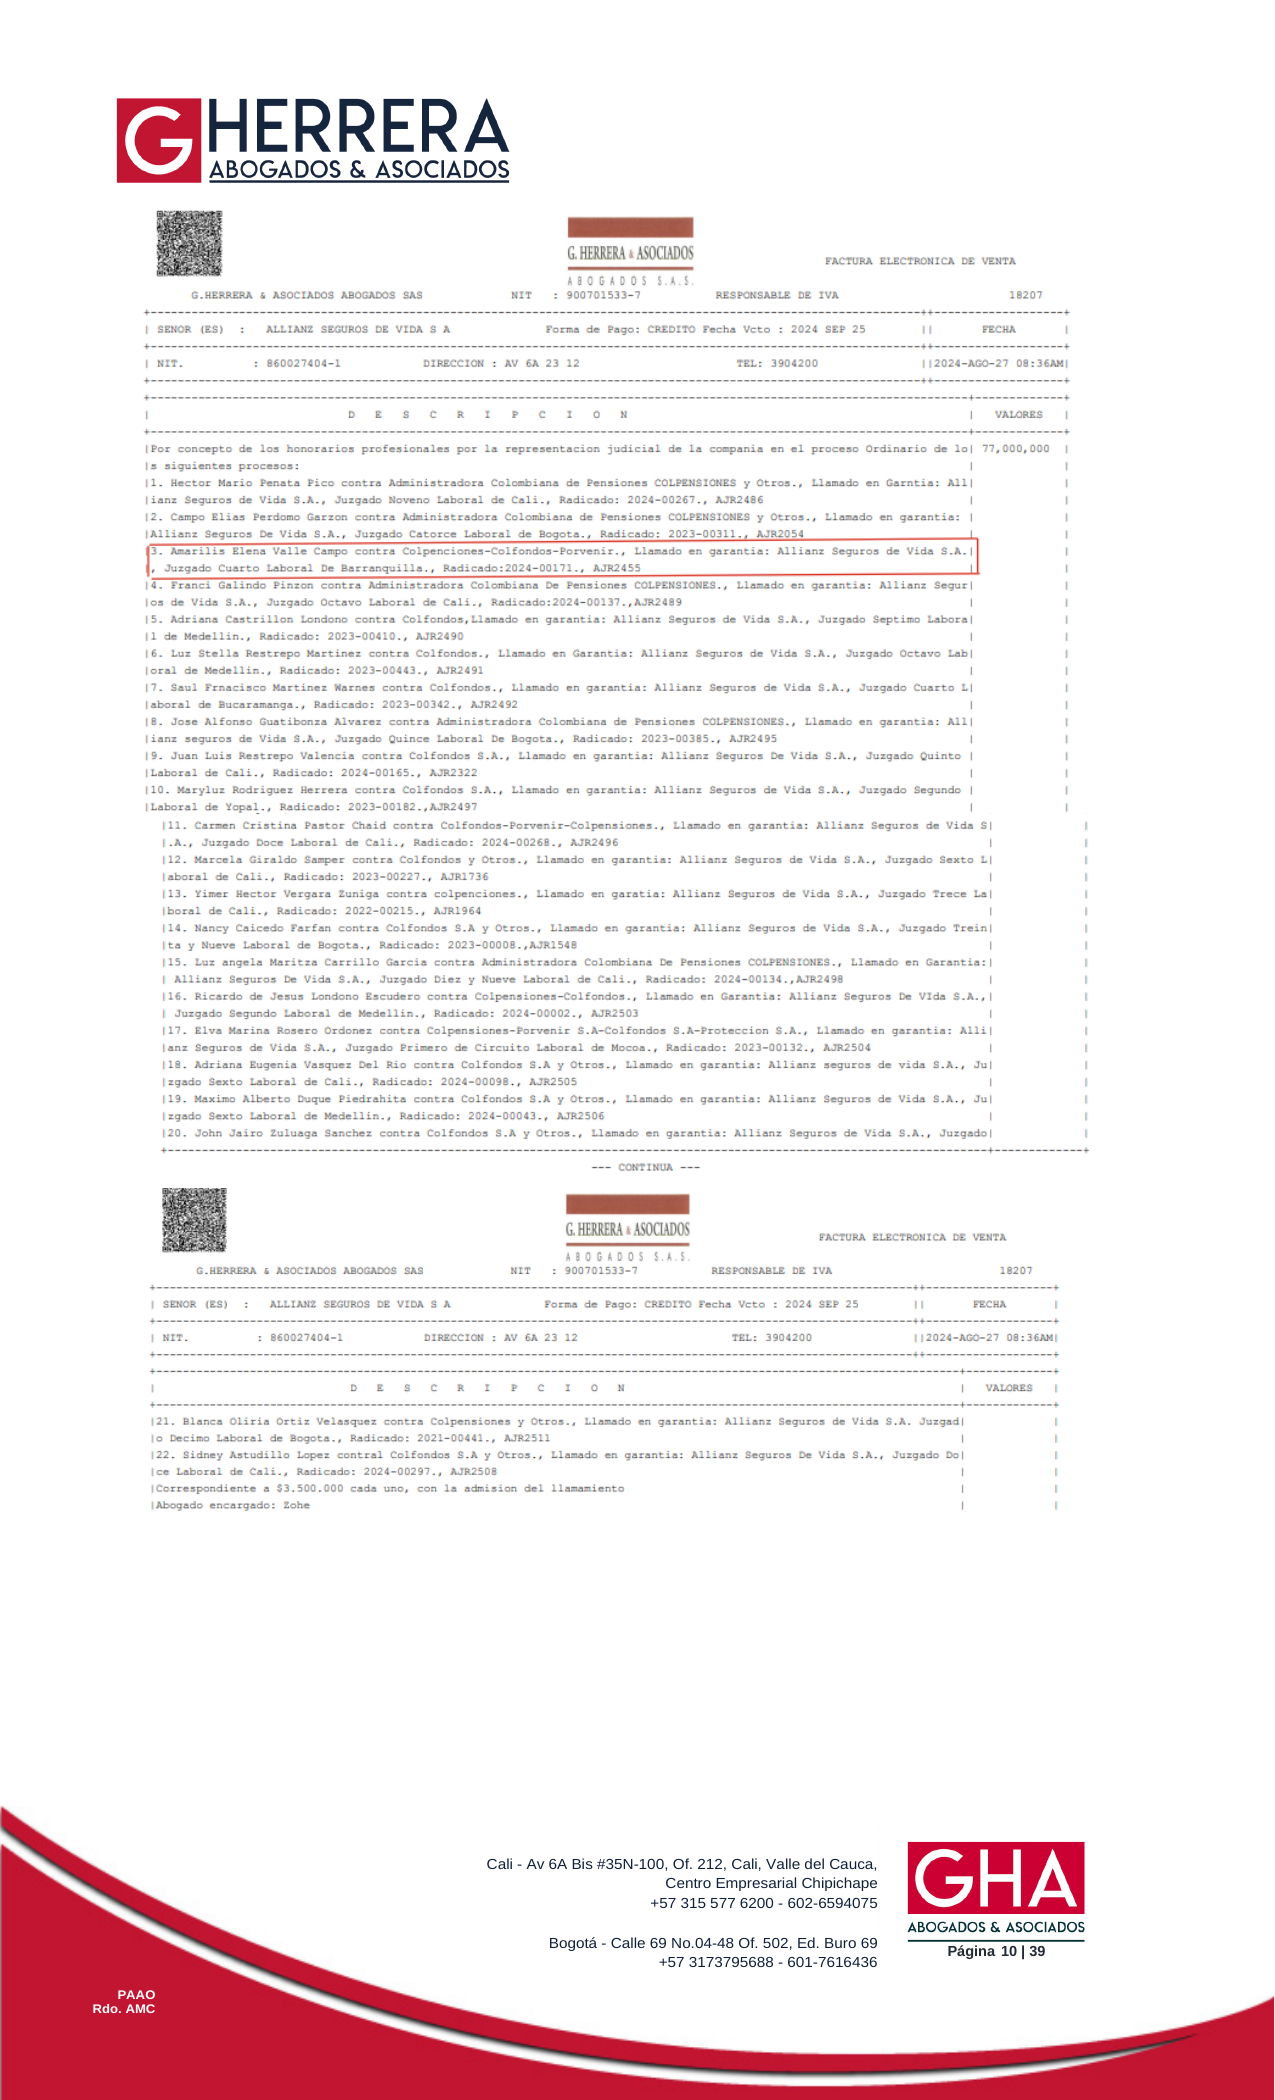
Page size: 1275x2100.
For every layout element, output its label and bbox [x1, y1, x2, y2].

picture [0, 1793, 1275, 2100]
picture [96, 75, 1099, 1518]
